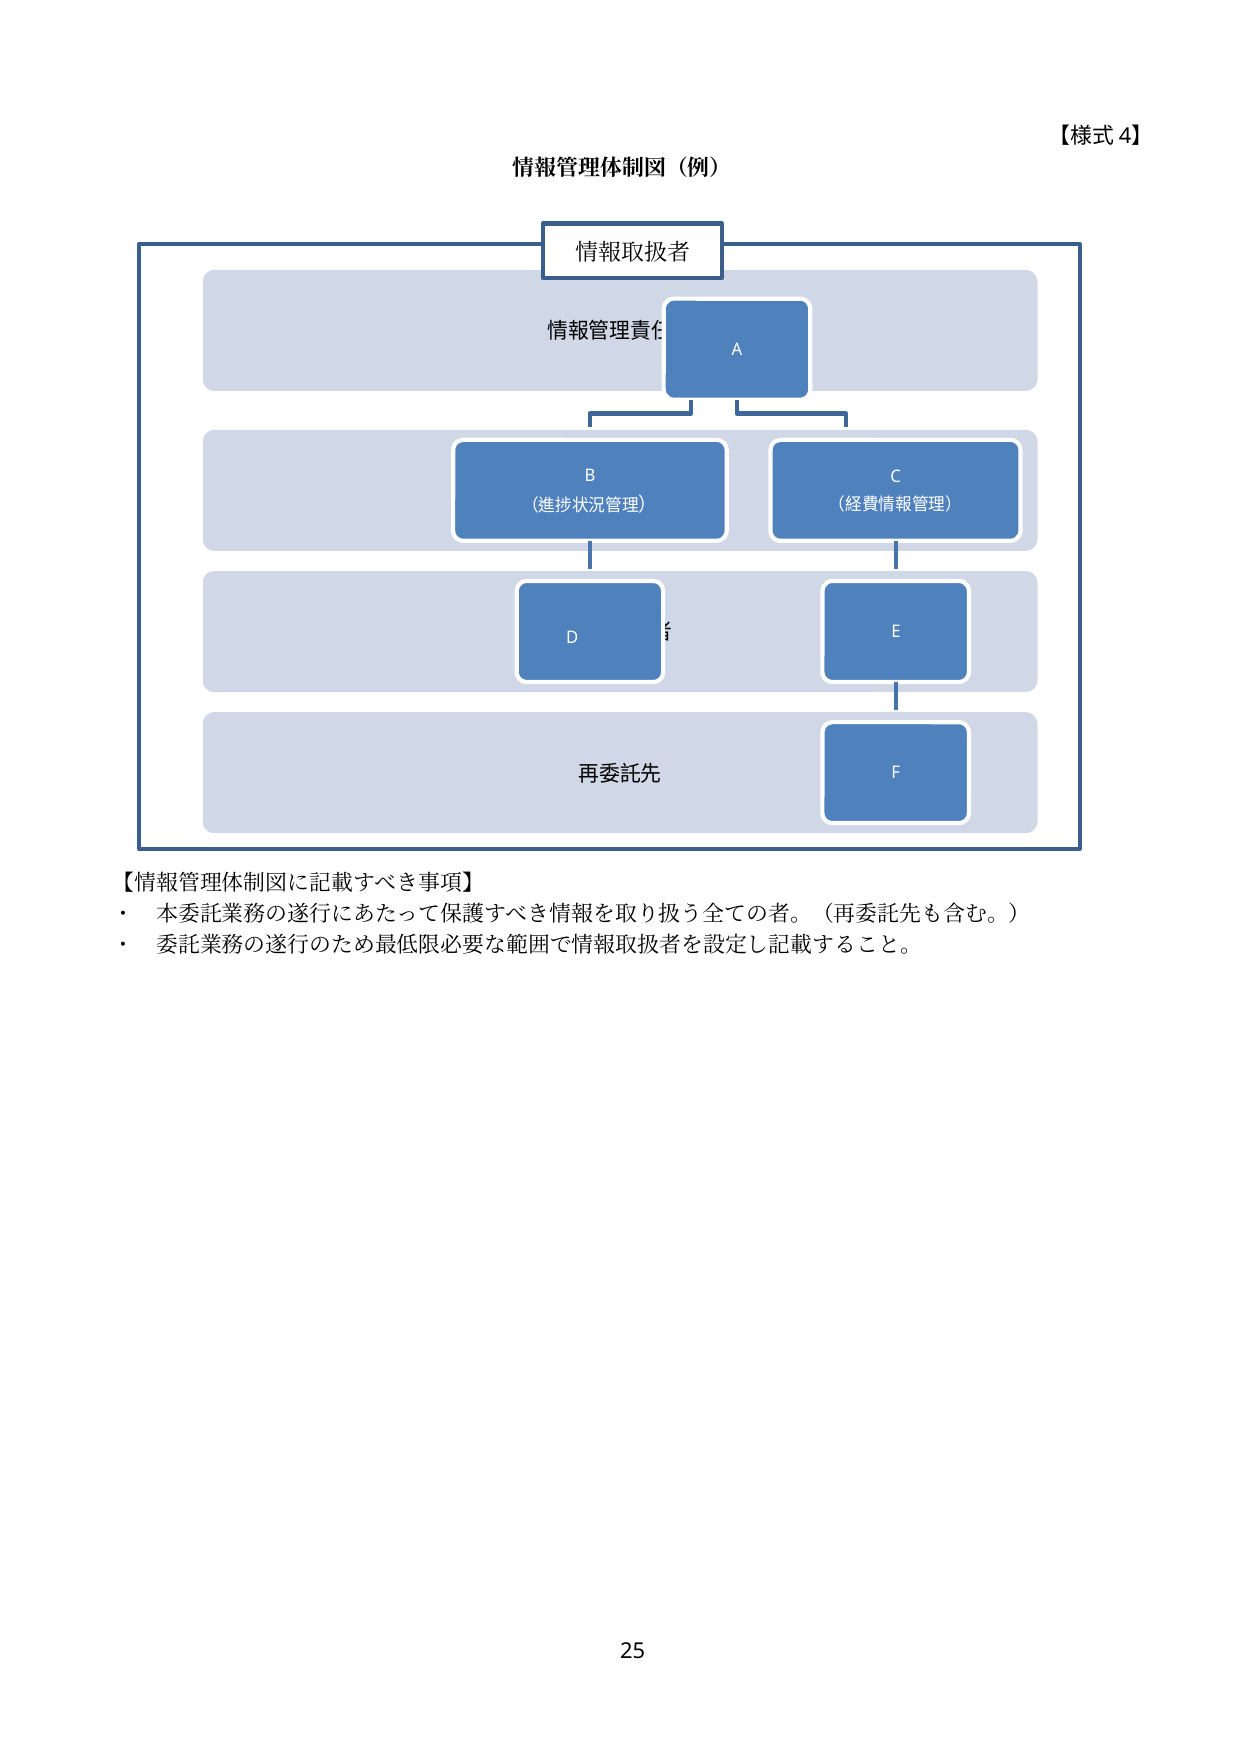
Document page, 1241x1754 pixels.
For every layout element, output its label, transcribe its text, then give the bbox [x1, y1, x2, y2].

text 【様式4】 [112, 118, 1153, 150]
text ・ 委託業務の遂行のため最低限必要な範囲で情報取扱者を設定し記載すること。 [112, 928, 1153, 959]
text 【情報管理体制図に記載すべき事項】 [112, 865, 1153, 896]
text 情報管理体制図（例） [112, 150, 1132, 181]
text ・ 本委託業務の遂行にあたって保護すべき情報を取り扱う全ての者。（再委託先も含む。） [112, 896, 1153, 928]
